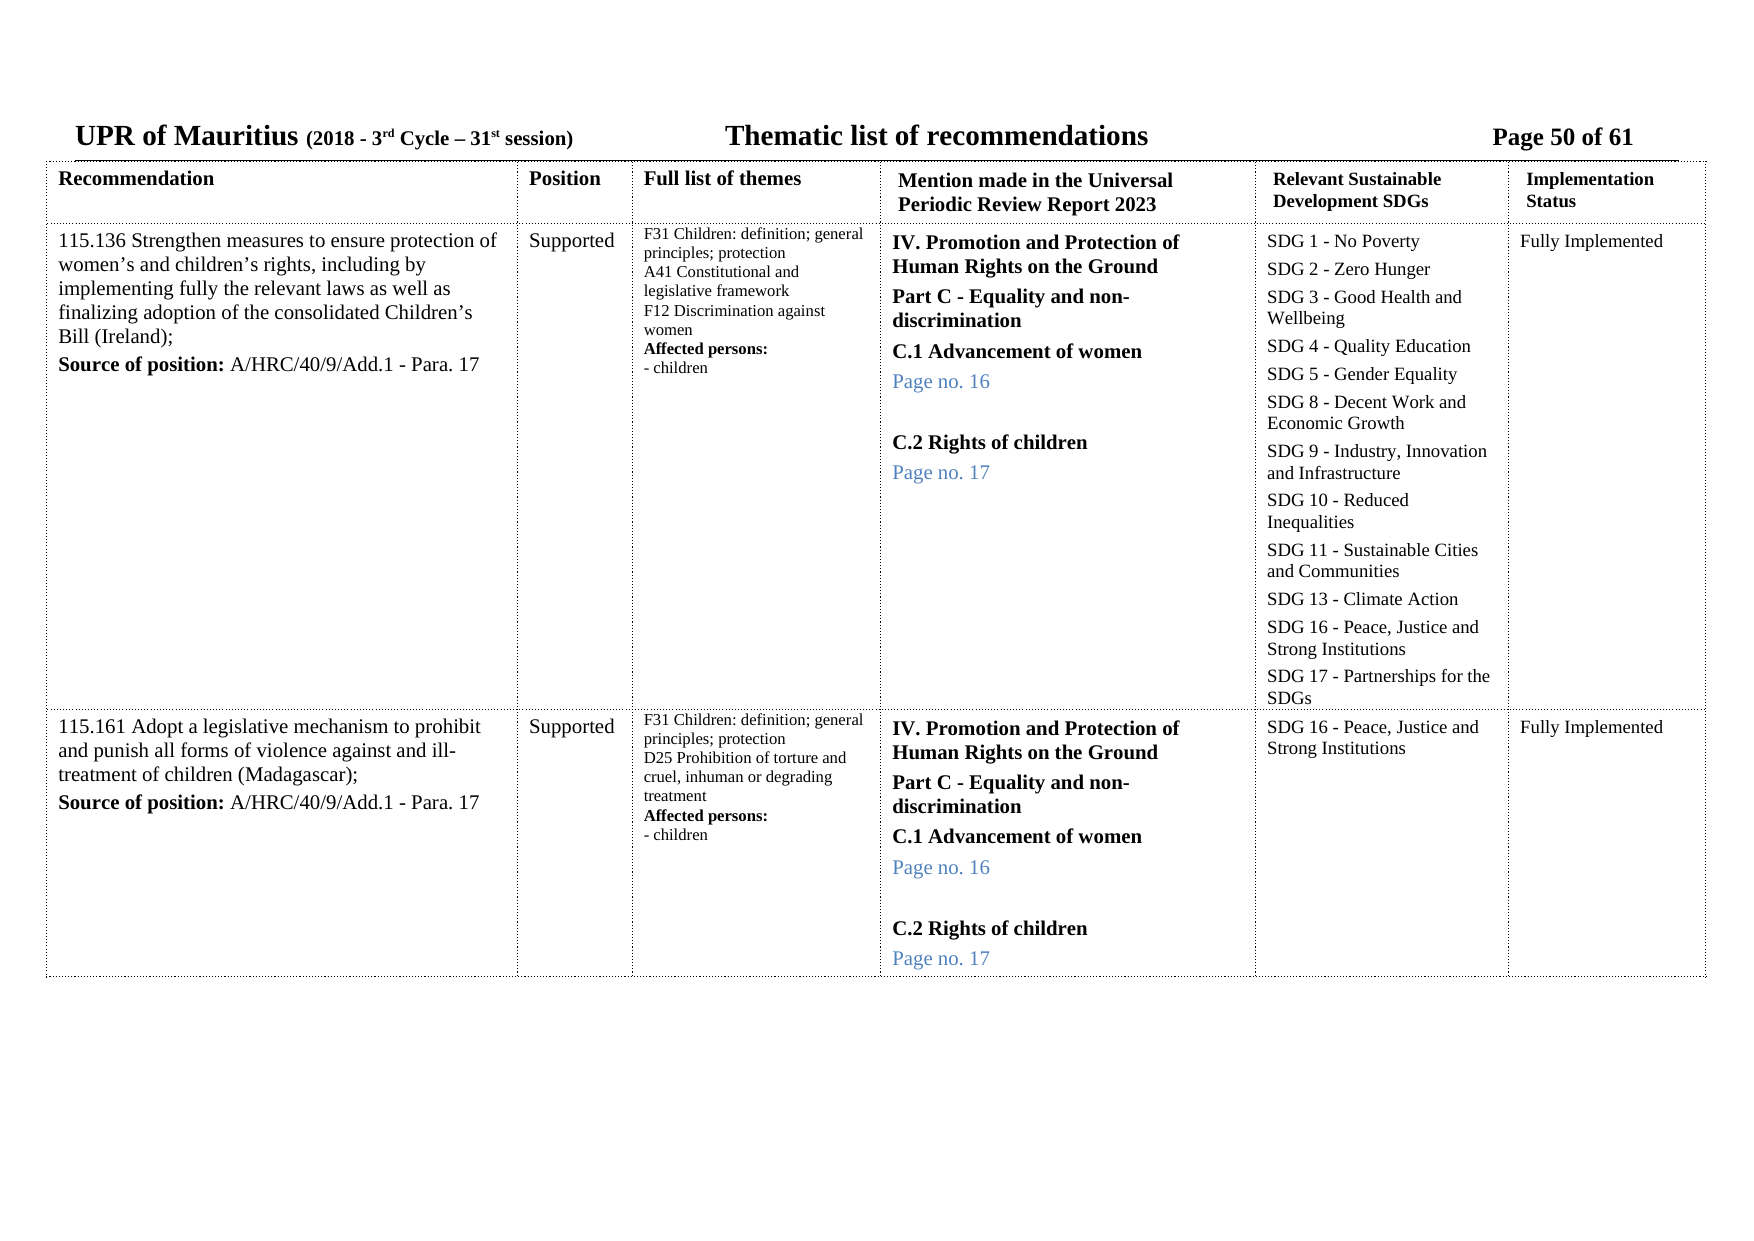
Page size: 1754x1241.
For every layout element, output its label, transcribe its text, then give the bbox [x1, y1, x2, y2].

table_cell Fully Implemented [1509, 709, 1706, 976]
table_cell Fully Implemented [1509, 223, 1706, 708]
table_cell Supported [518, 709, 632, 976]
table_cell SDG 1 - No Poverty SDG 2 - Zero Hunger SDG 3 - Good Health and Wellbeing SDG 4 - Quality Education SDG 5 - Gender Equality SDG 8 - Decent Work and Economic Growth SDG 9 - Industry, Innovation and Infrastructure SDG 10 - Reduced Inequalities SDG 11 - Sustainable Cities and Communities SDG 13 - Climate Action SDG 16 - Peace, Justice and Strong Institutions SDG 17 - Partnerships for the SDGs [1256, 223, 1509, 708]
table_header Implementation Status [1509, 161, 1706, 223]
table_cell 115.136 Strengthen measures to ensure protection of women’s and children’s rights, including by implementing fully the relevant laws as well as finalizing adoption of the consolidated Children’s Bill (Ireland); Source of position: A/HRC/40/9/Add.1 - Para. 17 [47, 223, 518, 708]
table_cell F31 Children: definition; general principles; protection A41 Constitutional and legislative framework F12 Discrimination against women Affected persons: - children [632, 223, 881, 708]
table_header Relevant Sustainable Development SDGs [1256, 161, 1509, 223]
table_cell SDG 16 - Peace, Justice and Strong Institutions [1256, 709, 1509, 976]
table_cell Supported [518, 223, 632, 708]
table_cell F31 Children: definition; general principles; protection D25 Prohibition of torture and cruel, inhuman or degrading treatment Affected persons: - children [632, 709, 881, 976]
table_cell 115.161 Adopt a legislative mechanism to prohibit and punish all forms of violence against and ill-treatment of children (Madagascar); Source of position: A/HRC/40/9/Add.1 - Para. 17 [47, 709, 518, 976]
table_cell IV. Promotion and Protection of Human Rights on the Ground Part C - Equality and non- discrimination C.1 Advancement of women Page no. 16 C.2 Rights of children Page no. 17 [881, 223, 1256, 708]
table_cell IV. Promotion and Protection of Human Rights on the Ground Part C - Equality and non- discrimination C.1 Advancement of women Page no. 16 C.2 Rights of children Page no. 17 [881, 709, 1256, 976]
table_header Mention made in the Universal Periodic Review Report 2023 [881, 161, 1256, 223]
table_header Full list of themes [632, 161, 881, 223]
table_header Recommendation [47, 161, 518, 223]
table_header Position [518, 161, 632, 223]
